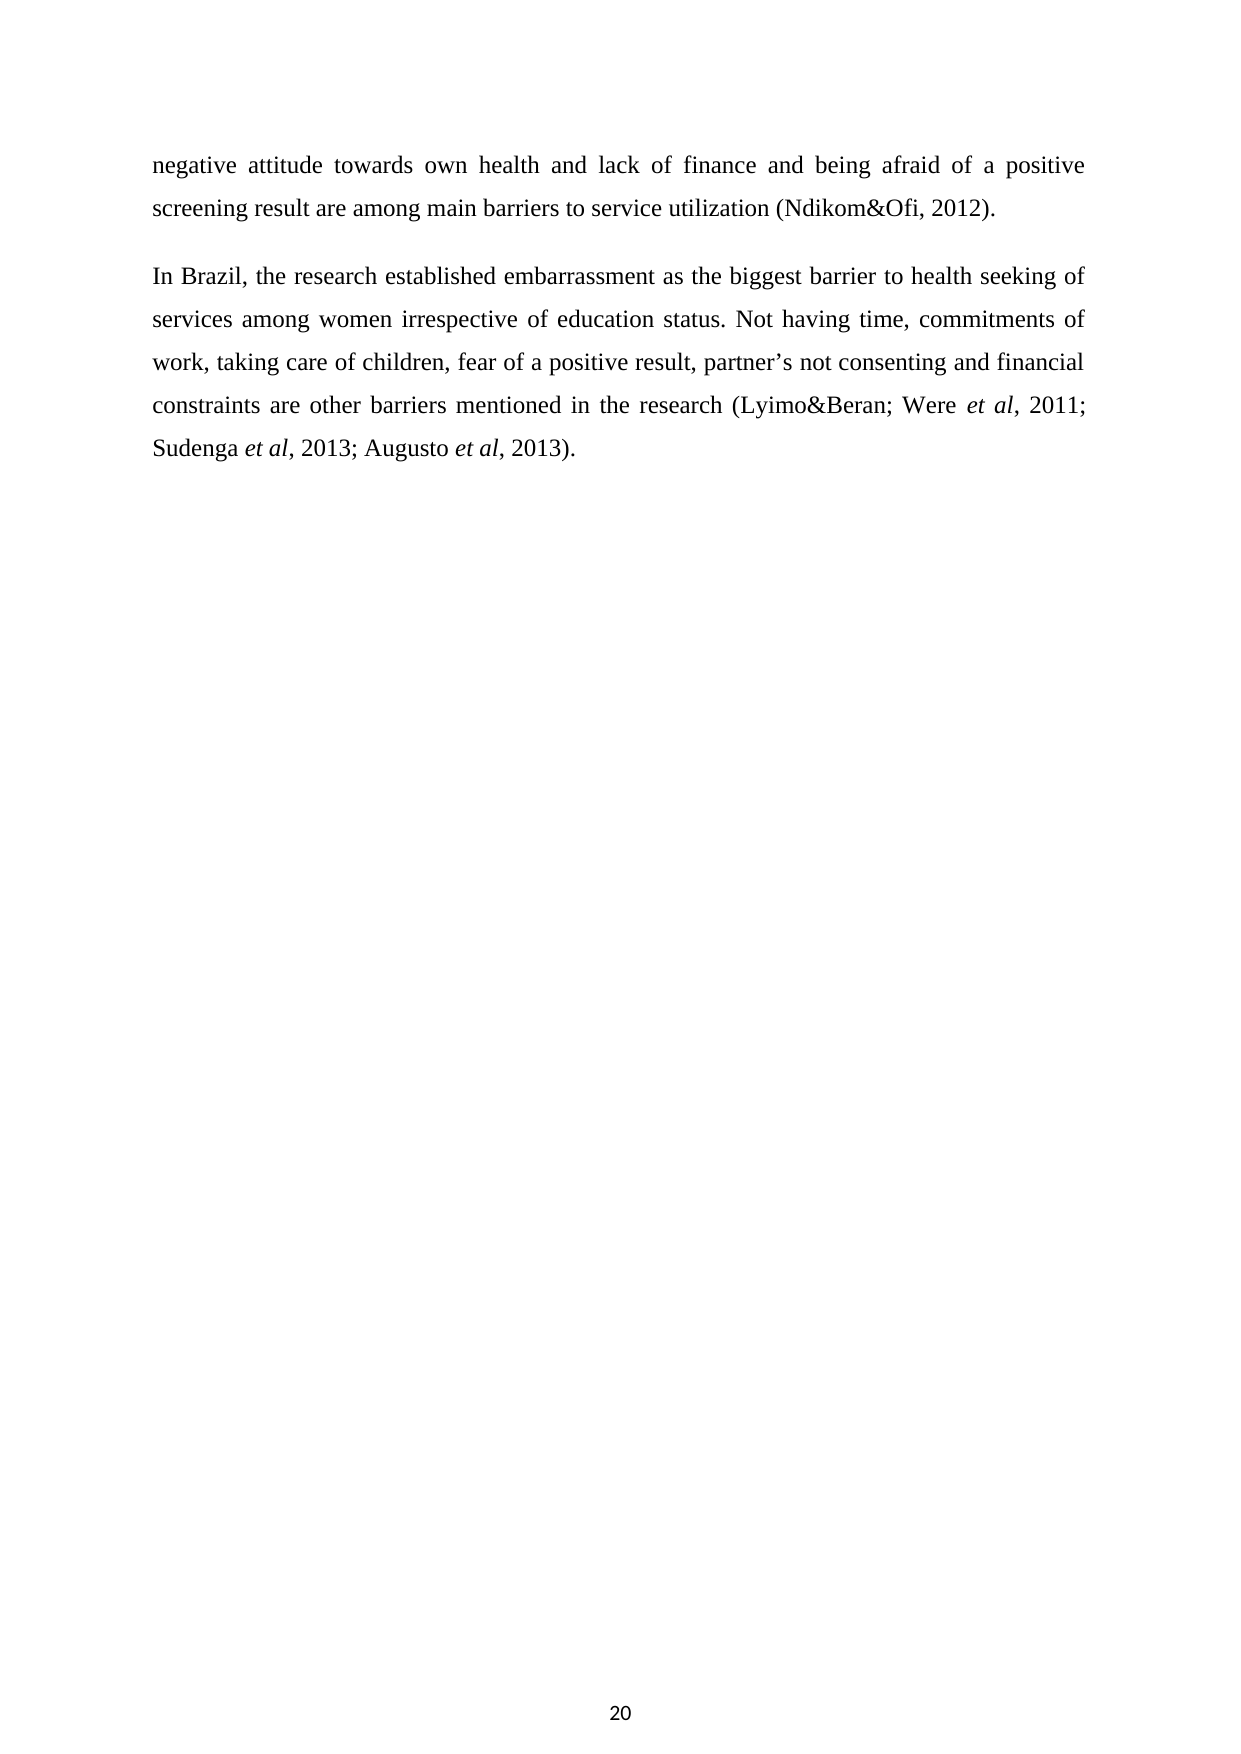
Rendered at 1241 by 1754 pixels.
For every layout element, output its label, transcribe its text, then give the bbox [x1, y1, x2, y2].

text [152, 150, 1086, 222]
text In Brazil, the research established embarrassment as the biggest barrier to health seeking of services among women irrespective of education status. Not having time, commitments of work, taking care of children, fear of a positive result, partner’s not consenting and financial constraints are other barriers mentioned in the research (Lyimo&Beran; Were et al, 2011; Sudenga et al, 2013; Augusto et al, 2013). [152, 261, 1086, 462]
